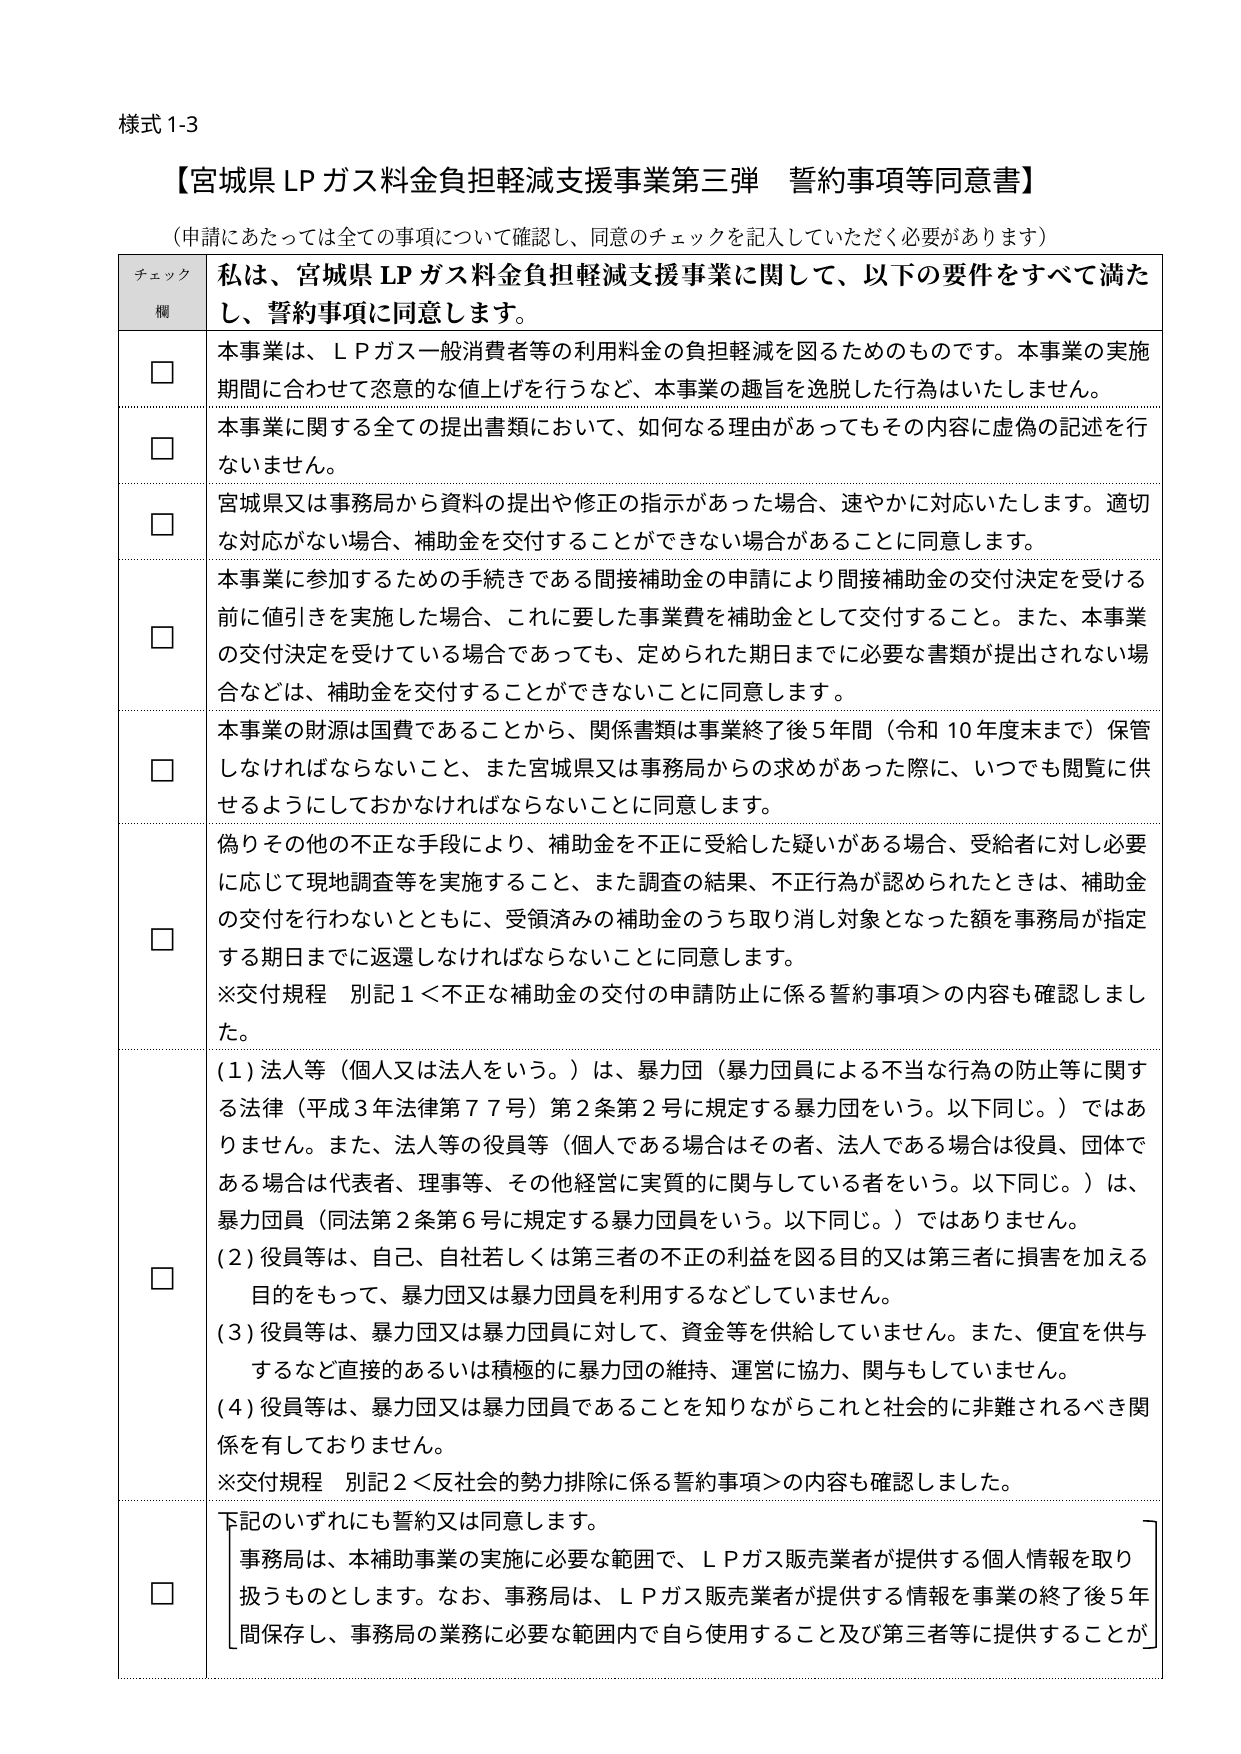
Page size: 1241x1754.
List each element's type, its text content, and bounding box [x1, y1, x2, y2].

table_header 私は、宮城県LPガス料金負担軽減支援事業に関して、以下の要件をすべて満たし、誓約事項に同意します。 [207, 255, 1162, 330]
table_cell 本事業に関する全ての提出書類において、如何なる理由があってもその内容に虚偽の記述を行ないません。 [207, 406, 1162, 482]
table_cell (１) 法人等（個人又は法人をいう。）は、暴力団（暴力団員による不当な行為の防止等に関する法律（平成３年法律第７７号）第２条第２号に規定する暴力団をいう。以下同じ。）ではありません。また、法人等の役員等（個人である場合はその者、法人である場合は役員、団体である場合は代表者、理事等、その他経営に実質的に関与している者をいう。以下同じ。）は、暴力団員（同法第２条第６号に規定する暴力団員をいう。以下同じ。）ではありません。 (２) 役員等は、自己、自社若しくは第三者の不正の利益を図る目的又は第三者に損害を加える目的をもって、暴力団又は暴力団員を利用するなどしていません。 (３) 役員等は、暴力団又は暴力団員に対して、資金等を供給していません。また、便宜を供与するなど直接的あるいは積極的に暴力団の維持、運営に協力、関与もしていません。 (４) 役員等は、暴力団又は暴力団員であることを知りながらこれと社会的に非難されるべき関係を有しておりません。 ※交付規程 別記２＜反社会的勢力排除に係る誓約事項＞の内容も確認しました。 [207, 1049, 1162, 1500]
table_cell □ [119, 823, 206, 1049]
list （申請にあたっては全ての事項について確認し、同意のチェックを記入していただく必要があります） [162, 217, 1092, 254]
table_cell 宮城県又は事務局から資料の提出や修正の指示があった場合、速やかに対応いたします。適切な対応がない場合、補助金を交付することができない場合があることに同意します。 [207, 483, 1162, 558]
table_cell □ [119, 483, 206, 558]
table_cell □ [119, 1049, 206, 1500]
table_cell 本事業に参加するための手続きである間接補助金の申請により間接補助金の交付決定を受ける前に値引きを実施した場合、これに要した事業費を補助金として交付すること。また、本事業の交付決定を受けている場合であっても、定められた期日までに必要な書類が提出されない場合などは、補助金を交付することができないことに同意します 。 [207, 559, 1162, 709]
text 様式1-3 [118, 104, 1092, 142]
text 【宮城県LPガス料金負担軽減支援事業第三弾 誓約事項等同意書】 [118, 142, 1092, 217]
table_cell □ [119, 559, 206, 709]
table_cell 偽りその他の不正な手段により、補助金を不正に受給した疑いがある場合、受給者に対し必要に応じて現地調査等を実施すること、また調査の結果、不正行為が認められたときは、補助金の交付を行わないとともに、受領済みの補助金のうち取り消し対象となった額を事務局が指定する期日までに返還しなければならないことに同意します。 ※交付規程 別記１＜不正な補助金の交付の申請防止に係る誓約事項＞の内容も確認しました。 [207, 823, 1162, 1049]
table_cell 本事業の財源は国費であることから、関係書類は事業終了後５年間（令和10年度末まで）保管しなければならないこと、また宮城県又は事務局からの求めがあった際に、いつでも閲覧に供せるようにしておかなければならないことに同意します。 [207, 710, 1162, 823]
table_cell □ [119, 1500, 206, 1678]
table_cell □ [119, 331, 206, 406]
table_cell □ [119, 710, 206, 823]
table_cell 本事業は、ＬＰガス一般消費者等の利用料金の負担軽減を図るためのものです。本事業の実施期間に合わせて恣意的な値上げを行うなど、本事業の趣旨を逸脱した行為はいたしません。 [207, 331, 1162, 406]
table_header チェック 欄 [119, 255, 206, 330]
table_cell □ [119, 406, 206, 482]
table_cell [207, 1500, 1162, 1678]
